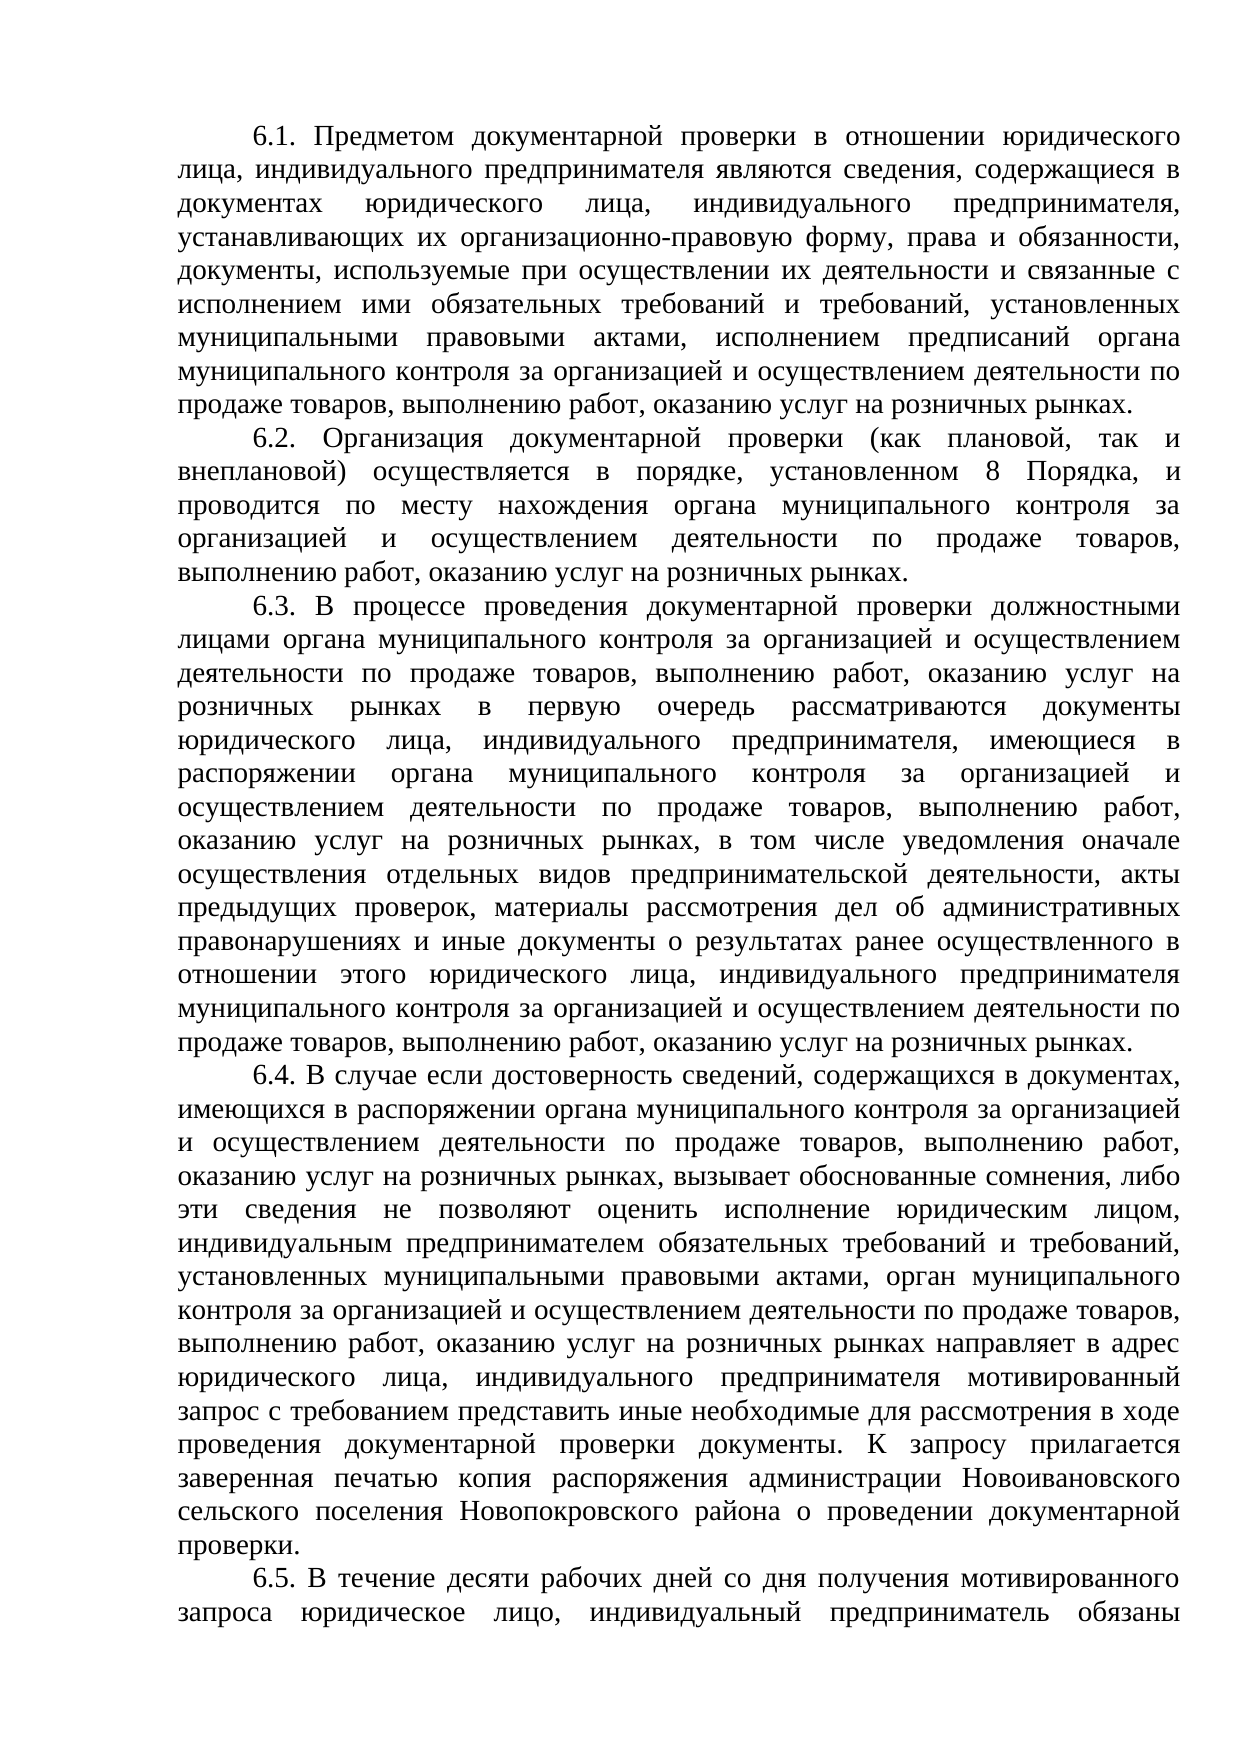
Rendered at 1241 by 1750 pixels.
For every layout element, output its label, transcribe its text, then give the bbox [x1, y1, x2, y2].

text 6.2. Организация документарной проверки (как плановой, так и внеплановой) осуществляется в порядке, установленном 8 Порядка, и проводится по месту нахождения органа муниципального контроля за организацией и осуществлением деятельности по продаже товаров, выполнению работ, оказанию услуг на розничных рынках. [177, 420, 1181, 588]
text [177, 1560, 1181, 1627]
text 6.3. В процессе проведения документарной проверки должностными лицами органа муниципального контроля за организацией и осуществлением деятельности по продаже товаров, выполнению работ, оказанию услуг на розничных рынках в первую очередь рассматриваются документы юридического лица, индивидуального предпринимателя, имеющиеся в распоряжении органа муниципального контроля за организацией и осуществлением деятельности по продаже товаров, выполнению работ, оказанию услуг на розничных рынках, в том числе уведомления оначале осуществления отдельных видов предпринимательской деятельности, акты предыдущих проверок, материалы рассмотрения дел об административных правонарушениях и иные документы о результатах ранее осуществленного в отношении этого юридического лица, индивидуального предпринимателя муниципального контроля за организацией и осуществлением деятельности по продаже товаров, выполнению работ, оказанию услуг на розничных рынках. [177, 588, 1181, 1057]
text 6.4. В случае если достоверность сведений, содержащихся в документах, имеющихся в распоряжении органа муниципального контроля за организацией и осуществлением деятельности по продаже товаров, выполнению работ, оказанию услуг на розничных рынках, вызывает обоснованные сомнения, либо эти сведения не позволяют оценить исполнение юридическим лицом, индивидуальным предпринимателем обязательных требований и требований, установленных муниципальными правовыми актами, орган муниципального контроля за организацией и осуществлением деятельности по продаже товаров, выполнению работ, оказанию услуг на розничных рынках направляет в адрес юридического лица, индивидуального предпринимателя мотивированный запрос с требованием представить иные необходимые для рассмотрения в ходе проведения документарной проверки документы. К запросу прилагается заверенная печатью копия распоряжения администрации Новоивановского сельского поселения Новопокровского района о проведении документарной проверки. [177, 1057, 1181, 1560]
text 6.1. Предметом документарной проверки в отношении юридического лица, индивидуального предпринимателя являются сведения, содержащиеся в документах юридического лица, индивидуального предпринимателя, устанавливающих их организационно-правовую форму, права и обязанности, документы, используемые при осуществлении их деятельности и связанные с исполнением ими обязательных требований и требований, установленных муниципальными правовыми актами, исполнением предписаний органа муниципального контроля за организацией и осуществлением деятельности по продаже товаров, выполнению работ, оказанию услуг на розничных рынках. [177, 118, 1181, 420]
